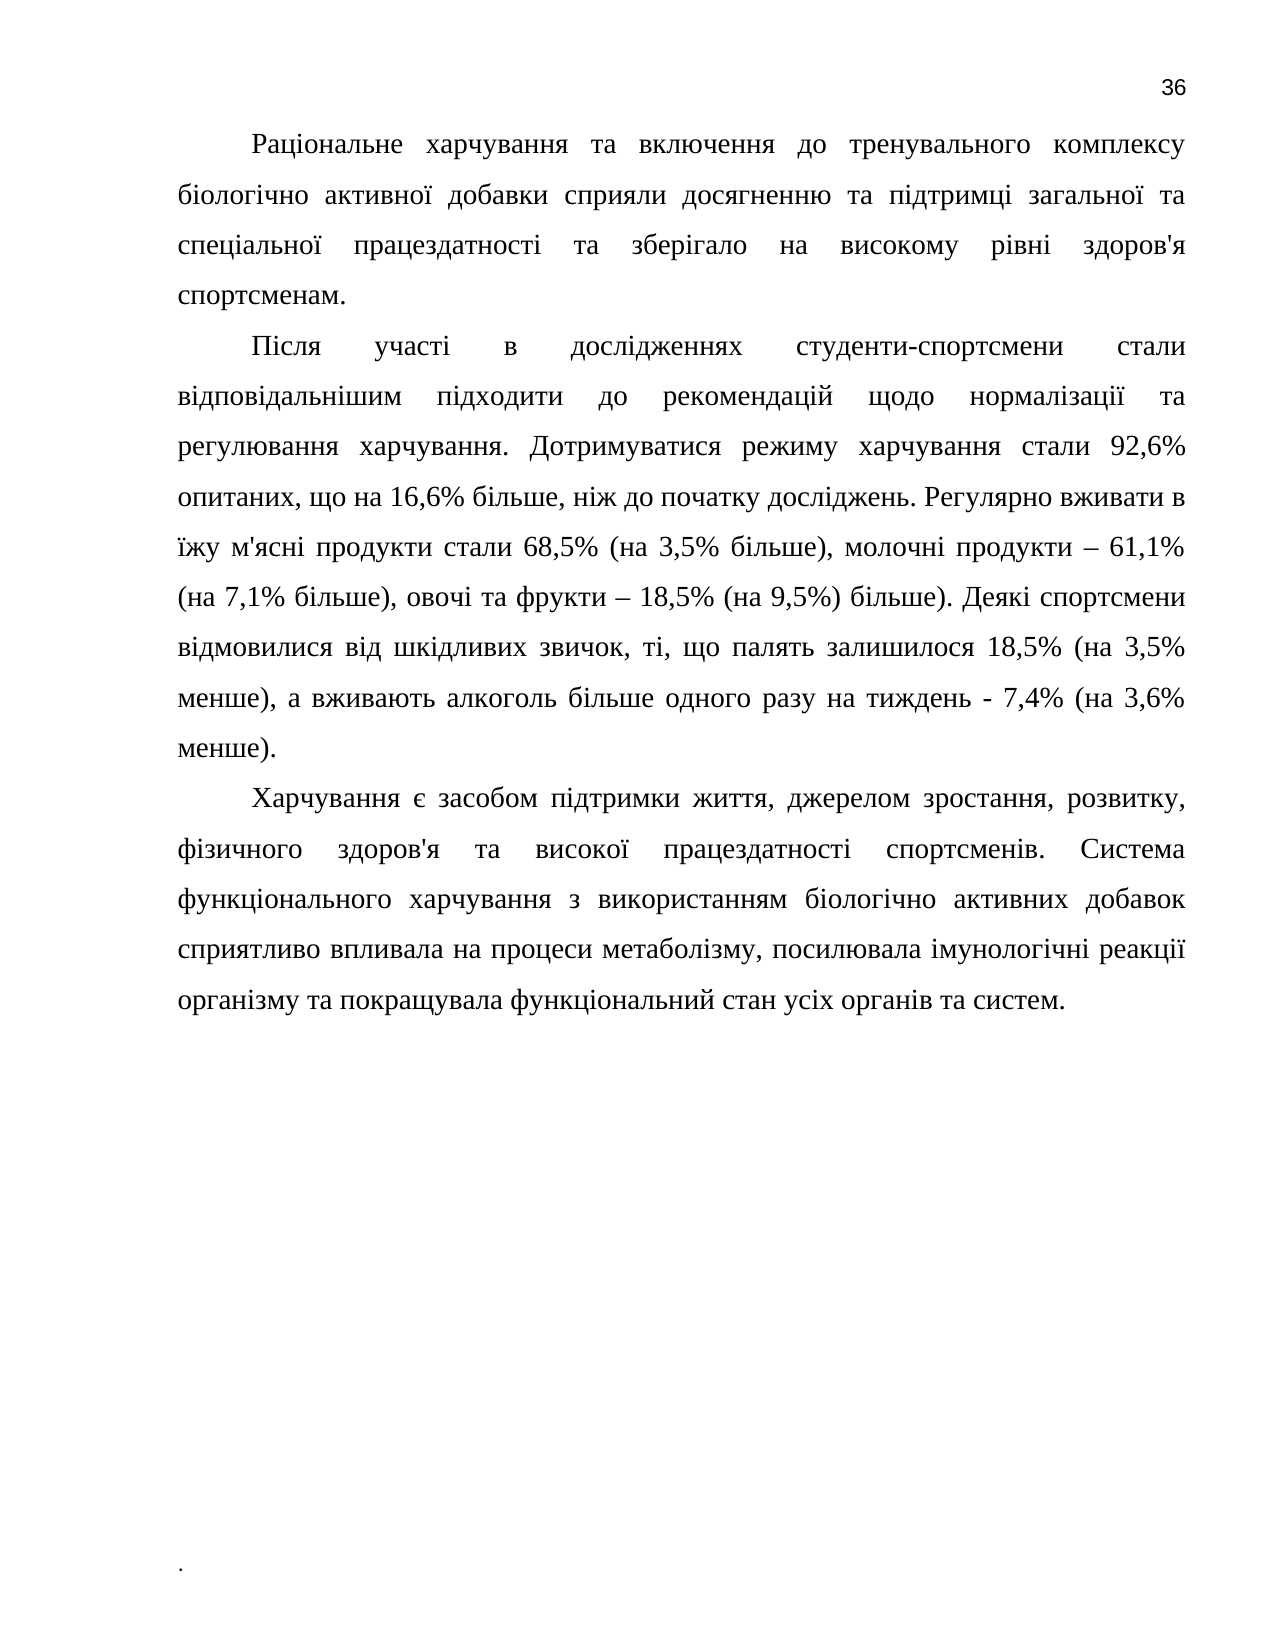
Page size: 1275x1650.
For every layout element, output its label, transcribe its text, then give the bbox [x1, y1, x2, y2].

text Раціональне харчування та включення до тренувального комплексу біологічно активної добавки сприяли досягненню та підтримці загальної та спеціальної працездатності та зберігало на високому рівні здоров'я спортсменам. [177, 126, 1186, 311]
text Харчування є засобом підтримки життя, джерелом зростання, розвитку, фізичного здоров'я та високої працездатності спортсменів. Система функціонального харчування з використанням біологічно активних добавок сприятливо впливала на процеси метаболізму, посилювала імунологічні реакції організму та покращувала функціональний стан усіх органів та систем. [177, 781, 1186, 1015]
text Після участі в дослідженнях студенти-спортсмени стали відповідальнішим підходити до рекомендацій щодо нормалізації та регулювання харчування. Дотримуватися режиму харчування стали 92,6% опитаних, що на 16,6% більше, ніж до початку досліджень. Регулярно вживати в їжу м'ясні продукти стали 68,5% (на 3,5% більше), молочні продукти – 61,1% (на 7,1% більше), овочі та фрукти – 18,5% (на 9,5%) більше). Деякі спортсмени відмовилися від шкідливих звичок, ті, що палять залишилося 18,5% (на 3,5% менше), а вживають алкоголь більше одного разу на тиждень - 7,4% (на 3,6% менше). [177, 328, 1186, 764]
